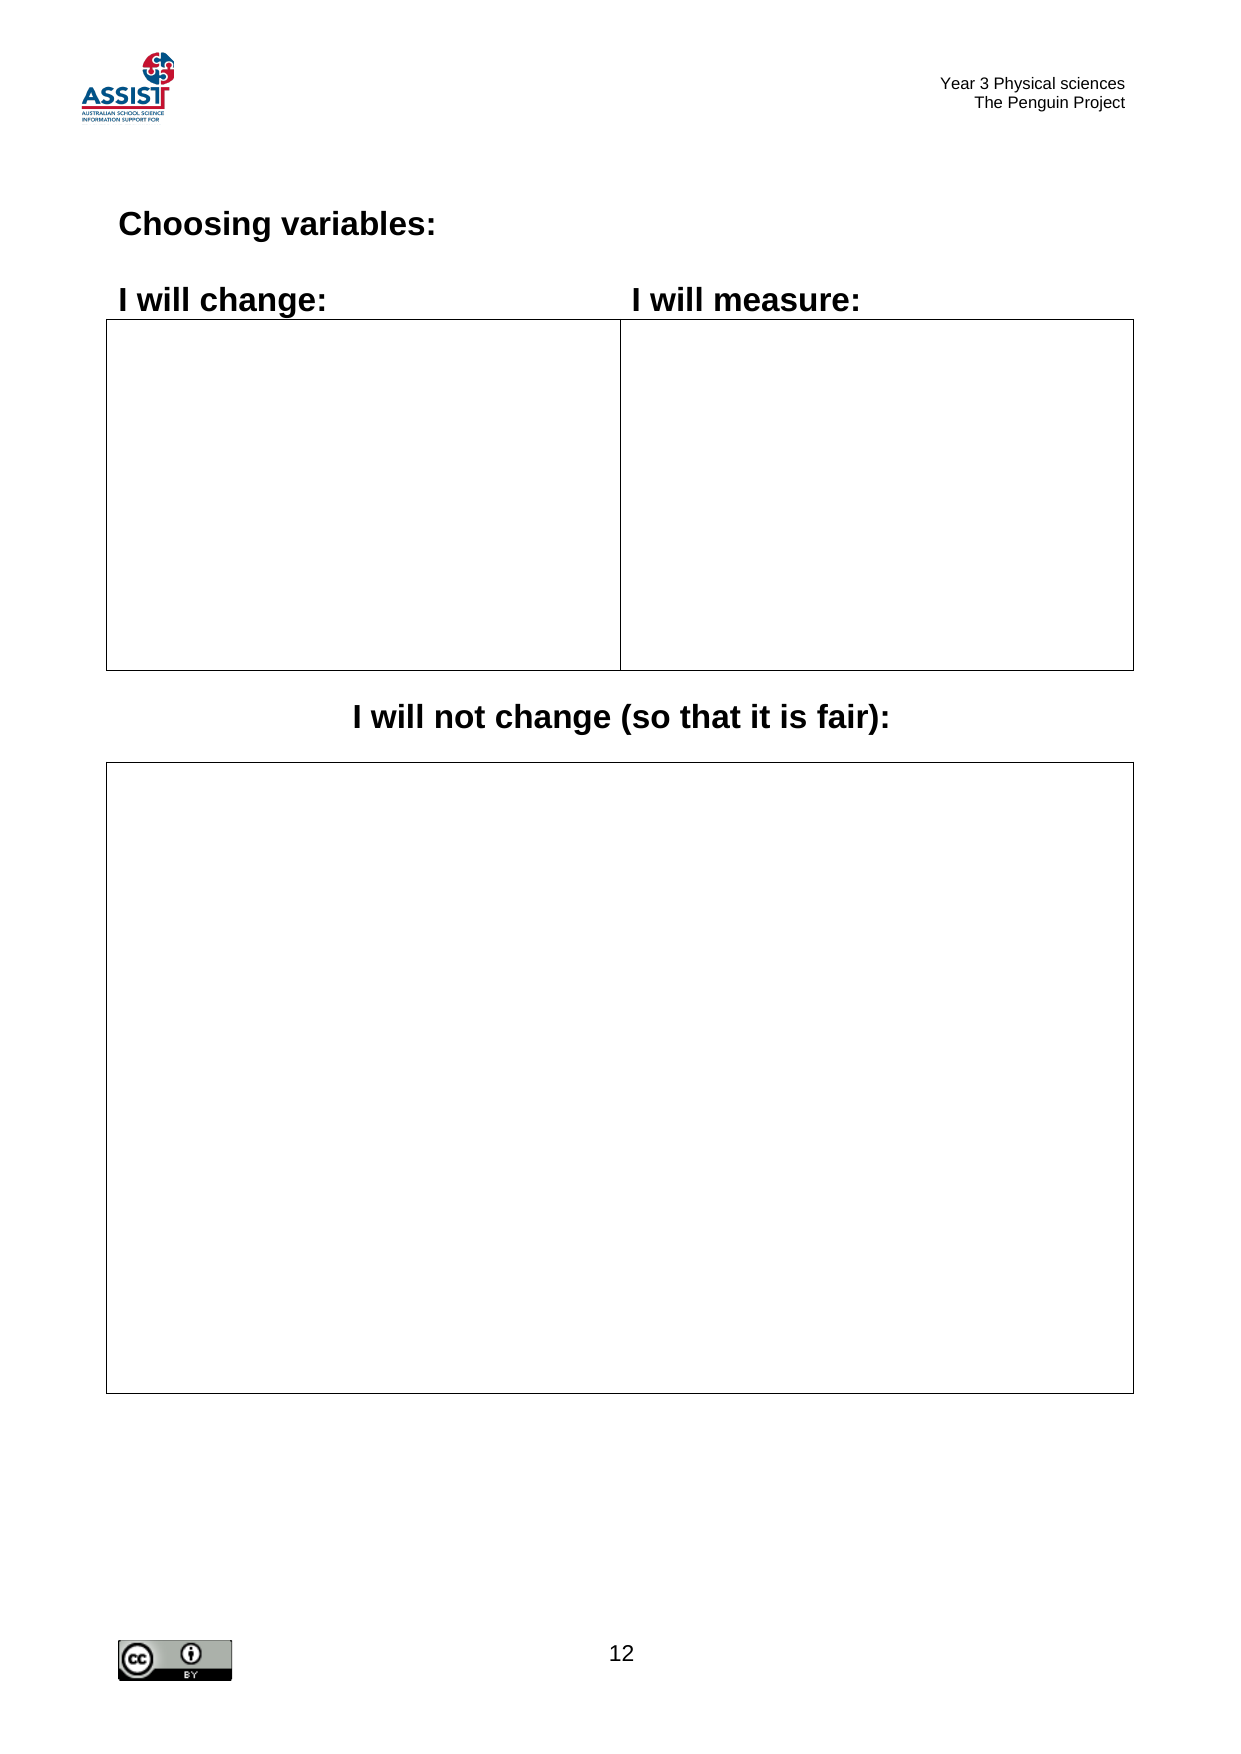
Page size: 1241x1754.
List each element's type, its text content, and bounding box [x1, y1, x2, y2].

table_header I will measure: [620, 280, 1133, 319]
table_header I will change: [107, 280, 620, 319]
table_cell [621, 320, 1133, 669]
picture [118, 1640, 233, 1681]
text I will not change (so that it is fair): [118, 697, 1125, 735]
table_header [107, 763, 1133, 1393]
table_cell [107, 320, 620, 669]
text Choosing variables: [118, 203, 1125, 242]
